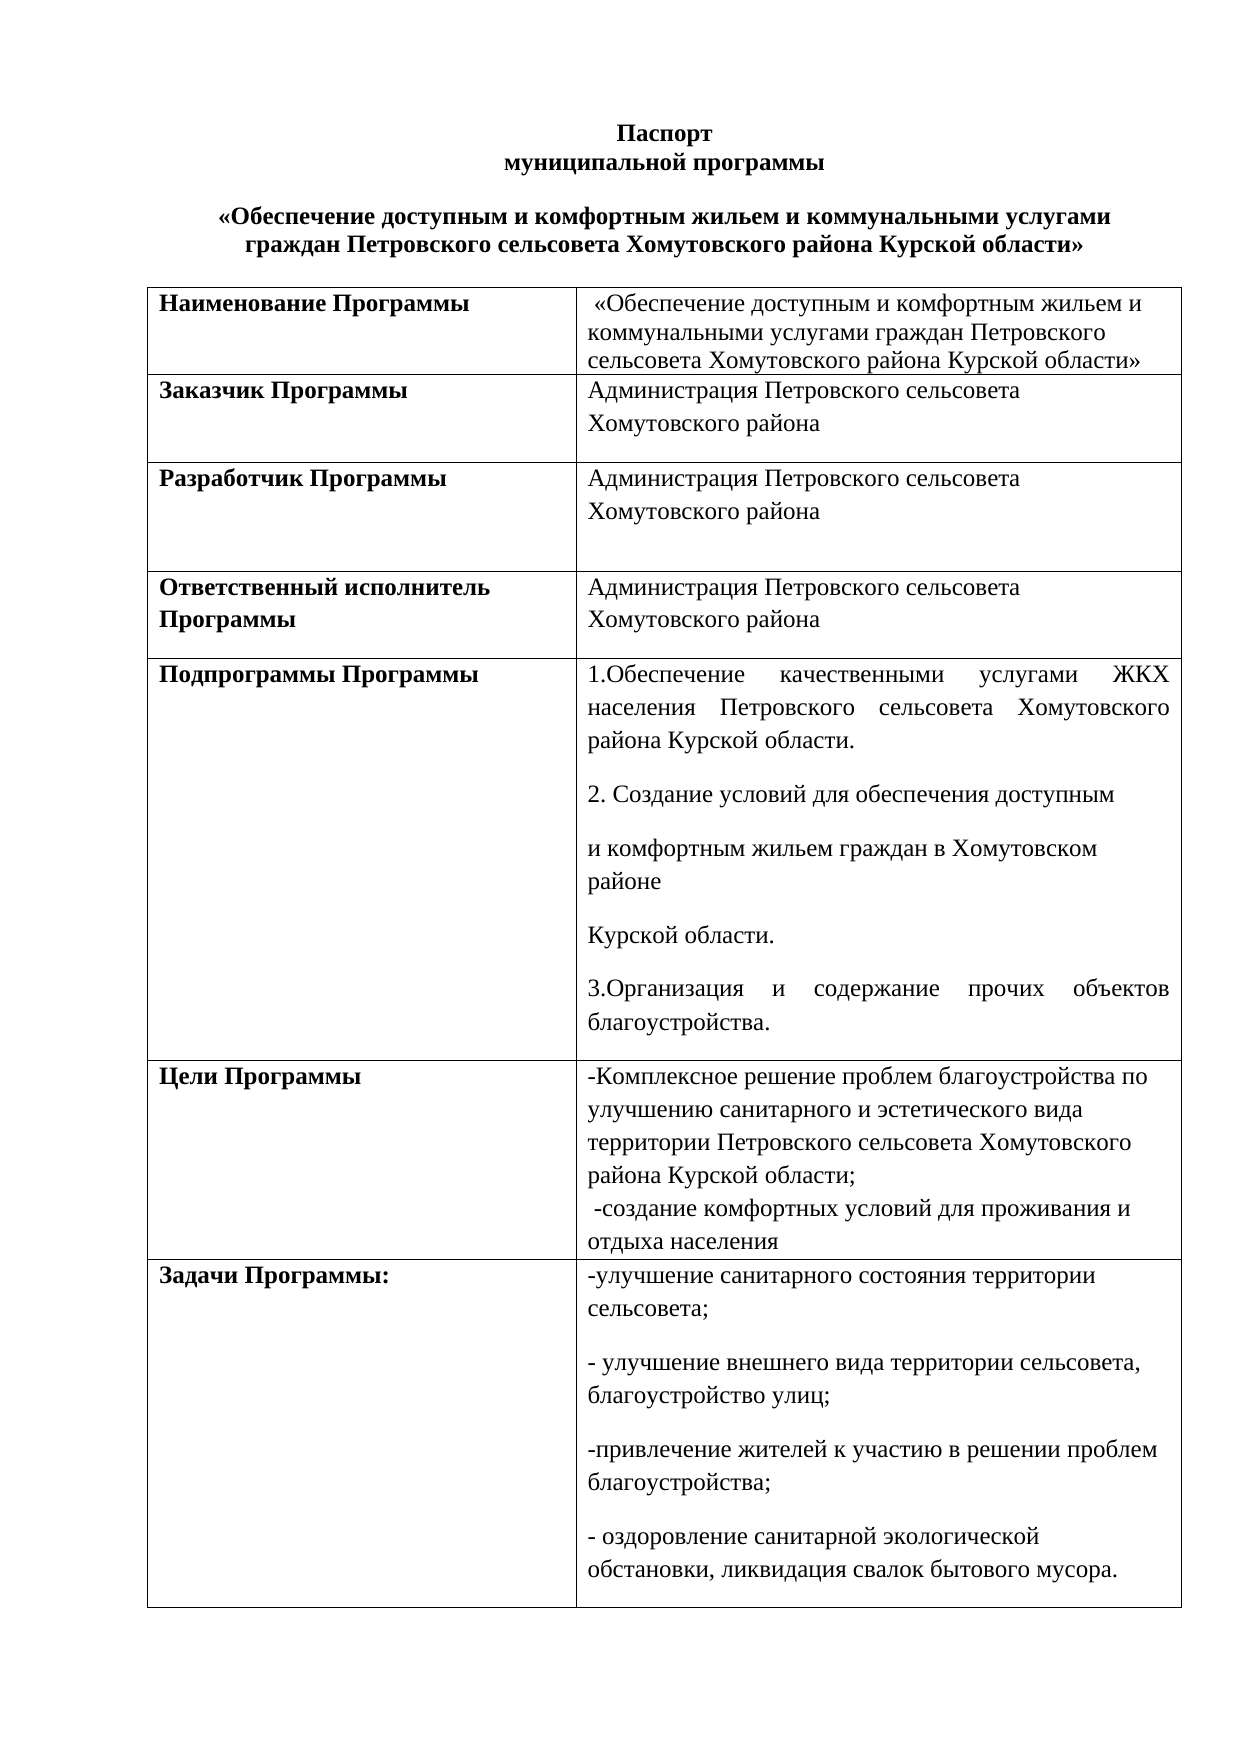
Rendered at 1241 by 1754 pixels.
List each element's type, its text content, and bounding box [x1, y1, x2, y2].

table_cell Ответственный исполнитель Программы [148, 572, 576, 658]
table_cell -улучшение санитарного состояния территории сельсовета; - улучшение внешнего вида территории сельсовета, благоустройство улиц; -привлечение жителей к участию в решении проблем благоустройства; - оздоровление санитарной экологической обстановки, ликвидация свалок бытового мусора. [577, 1260, 1181, 1607]
table_header «Обеспечение доступным и комфортным жильем и коммунальными услугами граждан Петровского сельсовета Хомутовского района Курской области» [577, 288, 1181, 374]
table_header Наименование Программы [148, 288, 576, 374]
table_cell Разработчик Программы [148, 463, 576, 571]
text Паспорт [177, 118, 1152, 147]
text «Обеспечение доступным и комфортным жильем и коммунальными услугами граждан Петровского сельсовета Хомутовского района Курской области» [177, 201, 1152, 258]
text муниципальной программы [177, 147, 1152, 176]
table_cell Подпрограммы Программы [148, 659, 576, 1060]
table_cell Задачи Программы: [148, 1260, 576, 1607]
table_cell 1.Обеспечение качественными услугами ЖКХ населения Петровского сельсовета Хомутовского района Курской области. 2. Создание условий для обеспечения доступным и комфортным жильем граждан в Хомутовском районе Курской области. 3.Организация и содержание прочих объектов благоустройства. [577, 659, 1181, 1060]
table_cell Администрация Петровского сельсовета Хомутовского района [577, 375, 1181, 462]
table_cell Администрация Петровского сельсовета Хомутовского района [577, 463, 1181, 571]
table_cell Заказчик Программы [148, 375, 576, 462]
table_cell Цели Программы [148, 1061, 576, 1259]
table_cell Администрация Петровского сельсовета Хомутовского района [577, 572, 1181, 658]
table_cell -Комплексное решение проблем благоустройства по улучшению санитарного и эстетического вида территории Петровского сельсовета Хомутовского района Курской области; -создание комфортных условий для проживания и отдыха населения [577, 1061, 1181, 1259]
